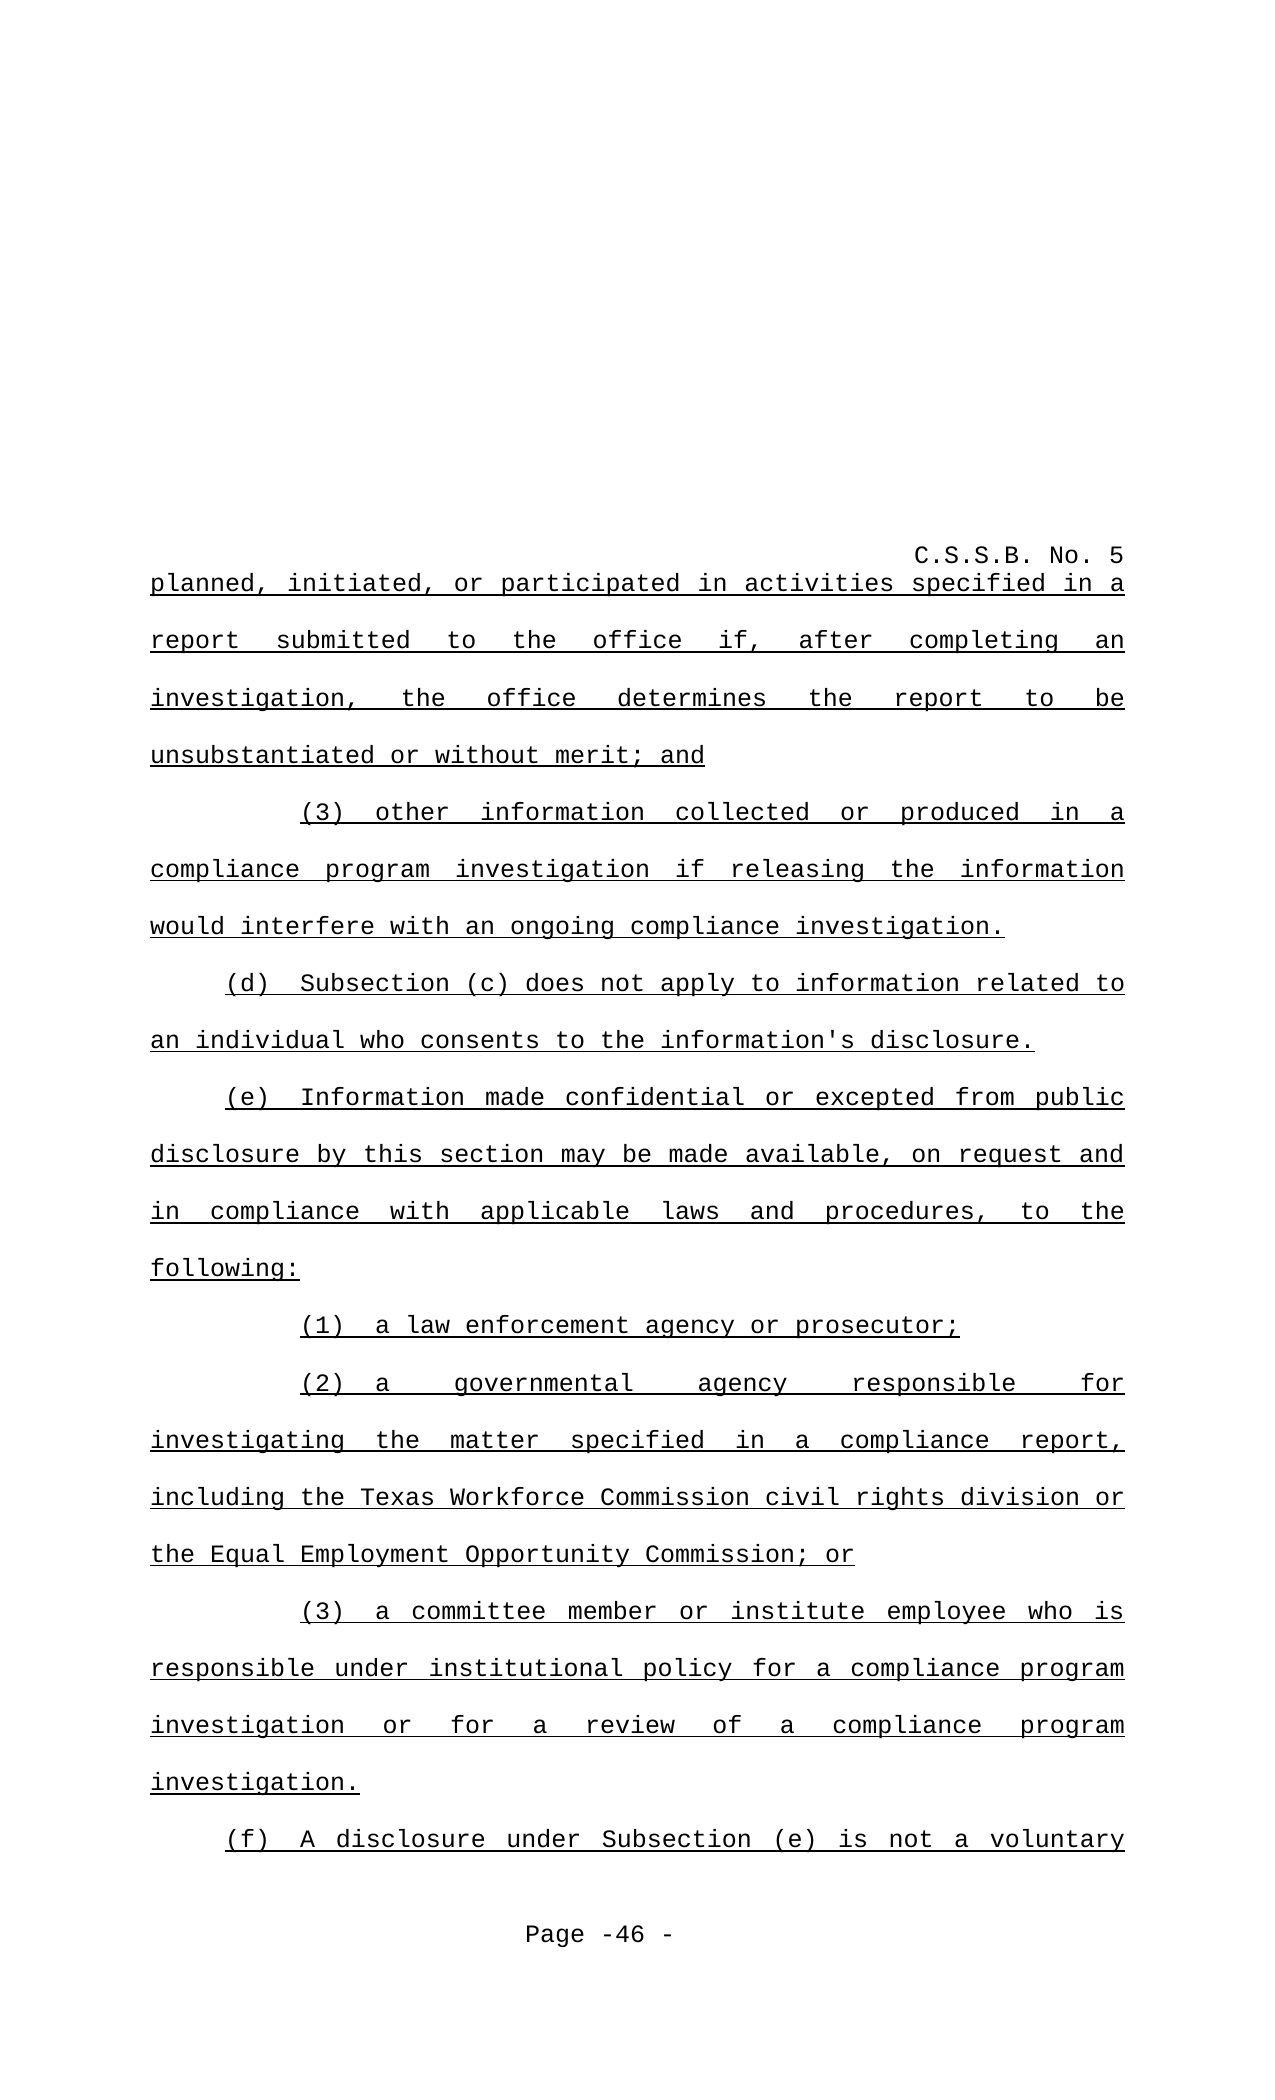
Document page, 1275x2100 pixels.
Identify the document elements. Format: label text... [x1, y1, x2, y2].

text (3) other information collected or produced in a compliance program investigation if releasing the information would interfere with an ongoing compliance investigation. [150, 799, 1125, 880]
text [150, 1827, 1125, 1855]
text (2) a governmental agency responsible for investigating the matter specified in a compliance report, including the Texas Workforce Commission civil rights division or the Equal Employment Opportunity Commission; or [150, 1370, 1125, 1450]
text (d) Subsection (c) does not apply to information related to an individual who consents to the information's disclosure. [150, 970, 1125, 1056]
text (2) a governmental agency responsible for investigating the matter specified in a compliance report, including the Texas Workforce Commission civil rights division or the Equal Employment Opportunity Commission; or [150, 1452, 1125, 1508]
text (1) a law enforcement agency or prosecutor; [150, 1313, 1125, 1341]
text (e) Information made confidential or excepted from public disclosure by this section may be made available, on request and in compliance with applicable laws and procedures, to the following: [150, 1167, 1125, 1222]
text (e) Information made confidential or excepted from public disclosure by this section may be made available, on request and in compliance with applicable laws and procedures, to the following: [150, 1224, 1125, 1284]
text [150, 571, 1125, 594]
text (e) Information made confidential or excepted from public disclosure by this section may be made available, on request and in compliance with applicable laws and procedures, to the following: [150, 1084, 1125, 1165]
text (3) a committee member or institute employee who is responsible under institutional policy for a compliance program investigation or for a review of a compliance program investigation. [150, 1737, 1125, 1798]
text (3) a committee member or institute employee who is responsible under institutional policy for a compliance program investigation or for a review of a compliance program investigation. [150, 1680, 1125, 1736]
text (2) a governmental agency responsible for investigating the matter specified in a compliance report, including the Texas Workforce Commission civil rights division or the Equal Employment Opportunity Commission; or [150, 1509, 1125, 1570]
text (3) other information collected or produced in a compliance program investigation if releasing the information would interfere with an ongoing compliance investigation. [150, 881, 1125, 942]
text (3) a committee member or institute employee who is responsible under institutional policy for a compliance program investigation or for a review of a compliance program investigation. [150, 1598, 1125, 1679]
